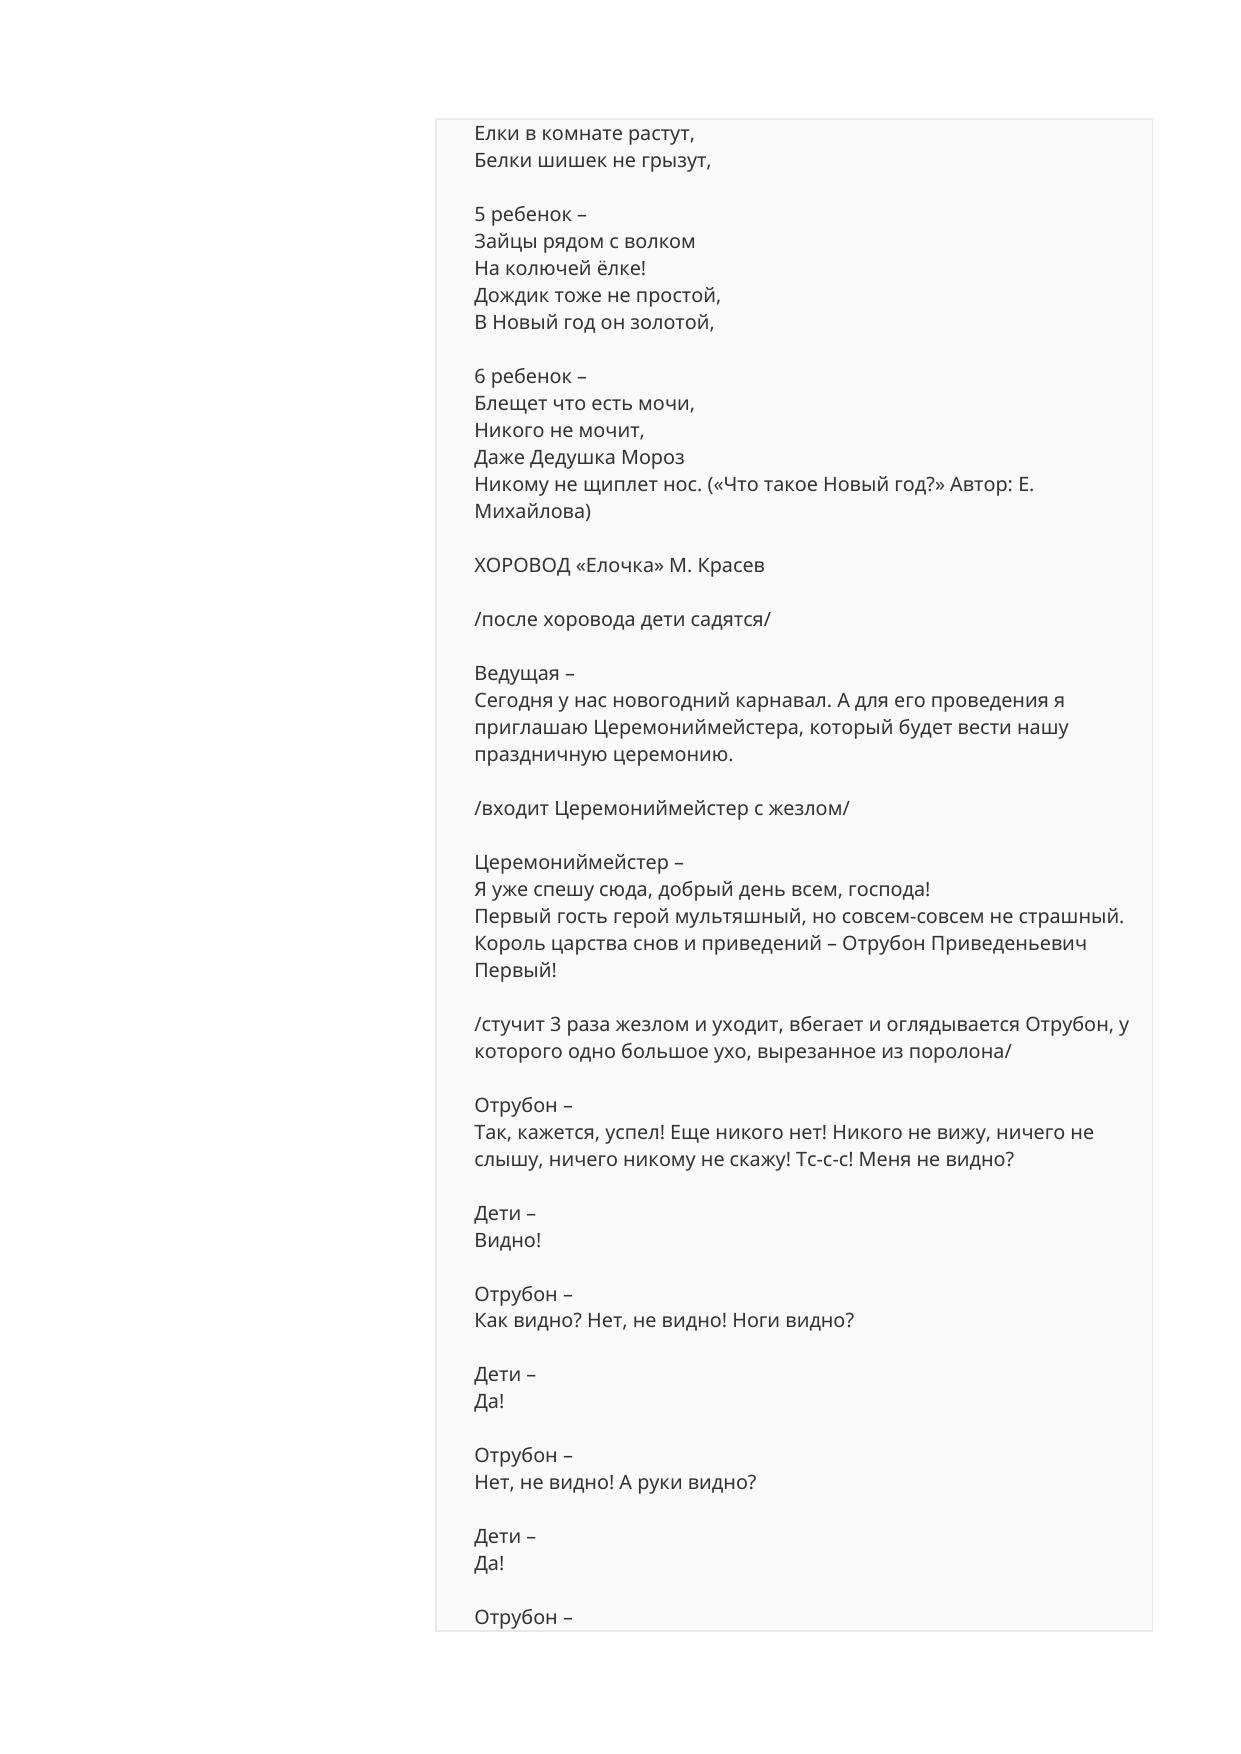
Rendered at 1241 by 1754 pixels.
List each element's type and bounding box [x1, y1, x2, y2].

list [437, 120, 1152, 1630]
